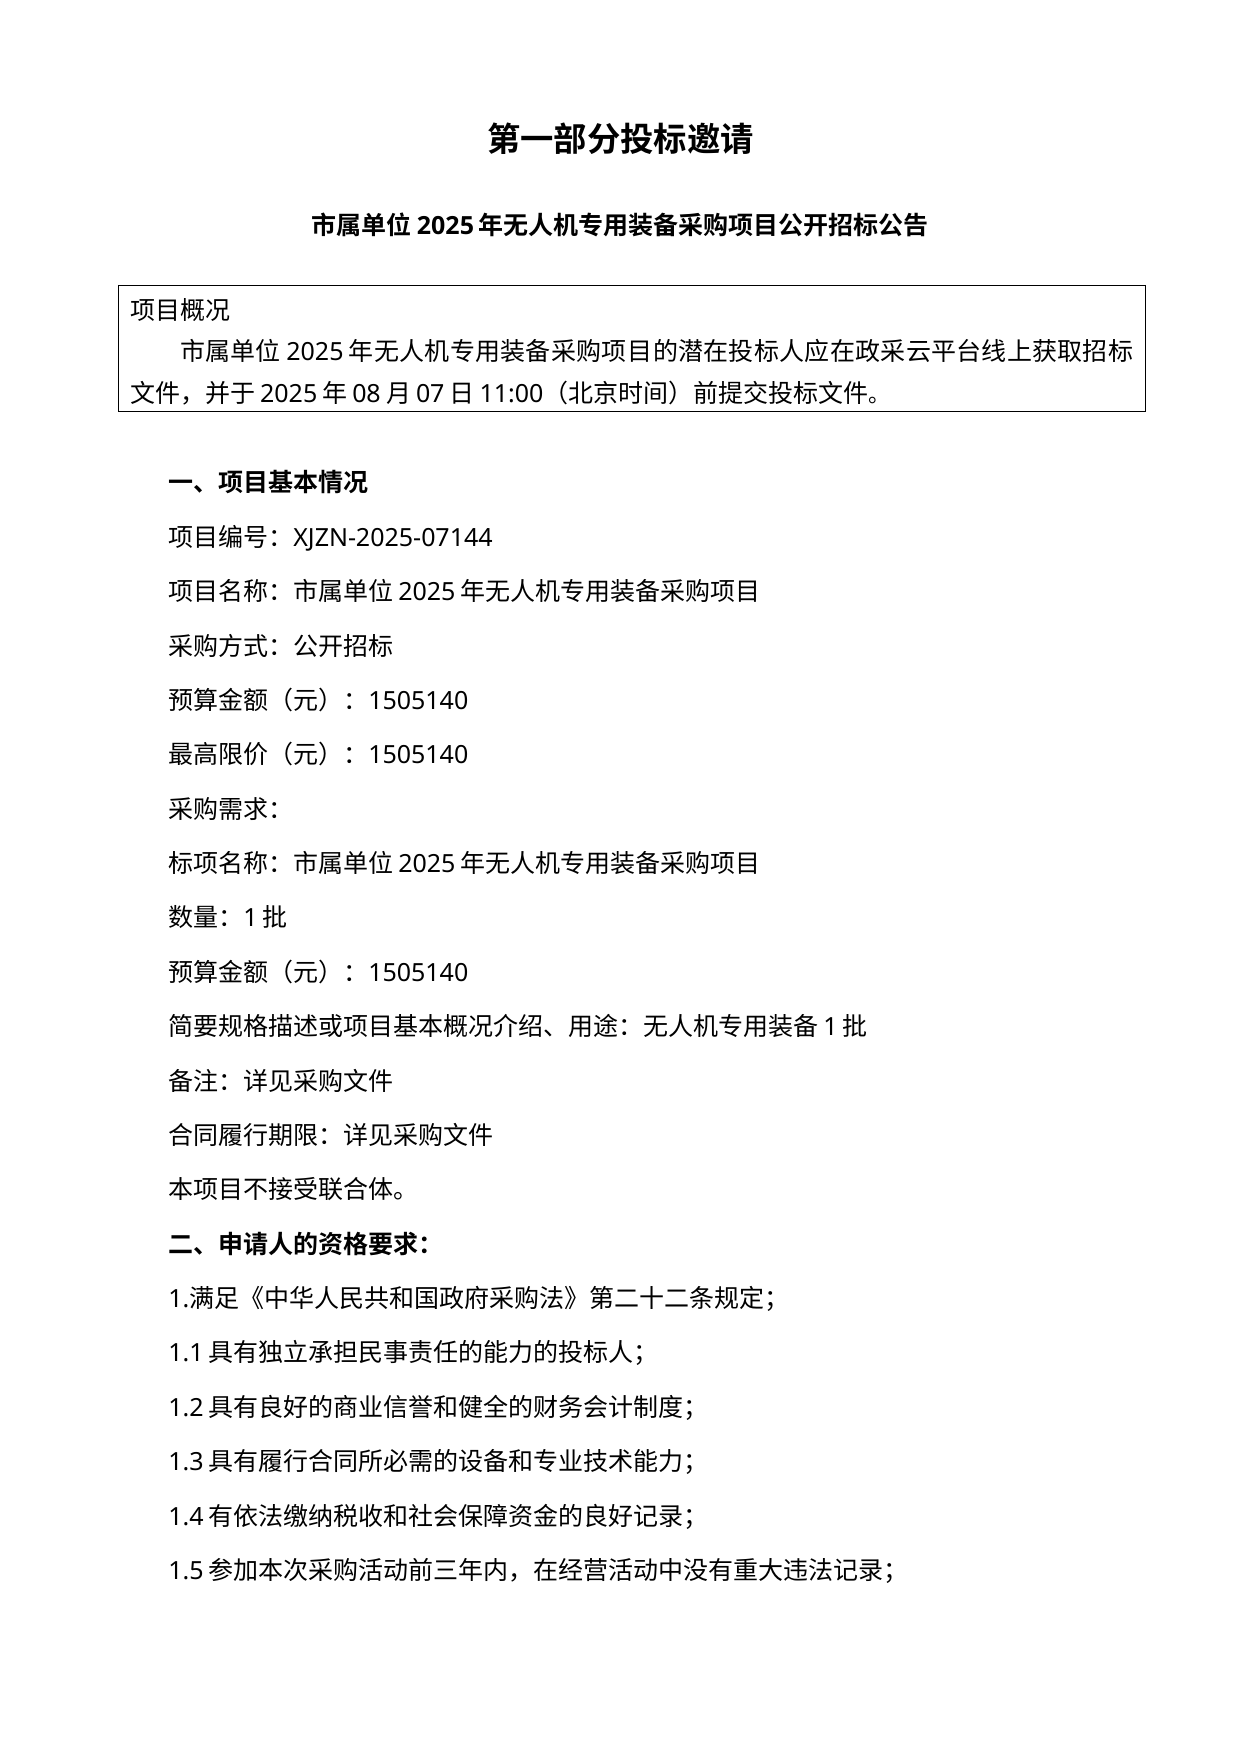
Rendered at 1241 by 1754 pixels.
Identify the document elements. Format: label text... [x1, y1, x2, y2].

text 简要规格描述或项目基本概况介绍、用途：无人机专用装备1批 [118, 1007, 1122, 1043]
text 本项目不接受联合体。 [118, 1170, 1122, 1206]
text 1.2具有良好的商业信誉和健全的财务会计制度； [118, 1387, 1122, 1423]
text 项目编号：XJZN-2025-07144 [118, 517, 1122, 553]
text 项目名称：市属单位2025年无人机专用装备采购项目 [118, 572, 1122, 608]
text 采购方式：公开招标 [118, 626, 1122, 662]
text 预算金额（元）：1505140 [118, 680, 1122, 717]
text 1.4有依法缴纳税收和社会保障资金的良好记录； [118, 1496, 1122, 1532]
text 1.5参加本次采购活动前三年内，在经营活动中没有重大违法记录； [118, 1550, 1122, 1587]
text 一、项目基本情况 [118, 463, 1122, 499]
text 备注：详见采购文件 [118, 1061, 1122, 1097]
text 二、申请人的资格要求： [118, 1224, 1122, 1260]
text 合同履行期限：详见采购文件 [118, 1115, 1122, 1152]
text 市属单位2025年无人机专用装备采购项目公开招标公告 [118, 201, 1122, 243]
text 1.满足《中华人民共和国政府采购法》第二十二条规定； [118, 1278, 1122, 1315]
text 采购需求： [118, 789, 1122, 825]
text 1.1具有独立承担民事责任的能力的投标人； [118, 1333, 1122, 1369]
table_header 项目概况 市属单位2025年无人机专用装备采购项目的潜在投标人应在政采云平台线上获取招标文件，并于2025年08月07日11:00（北京时间）前提交投标文件。 [119, 286, 1145, 411]
text 预算金额（元）：1505140 [118, 952, 1122, 988]
subtitle 第一部分投标邀请 [118, 118, 1122, 160]
text 数量：1批 [118, 898, 1122, 934]
text 1.3具有履行合同所必需的设备和专业技术能力； [118, 1442, 1122, 1478]
text 标项名称：市属单位2025年无人机专用装备采购项目 [118, 843, 1122, 880]
text 最高限价（元）：1505140 [118, 735, 1122, 771]
